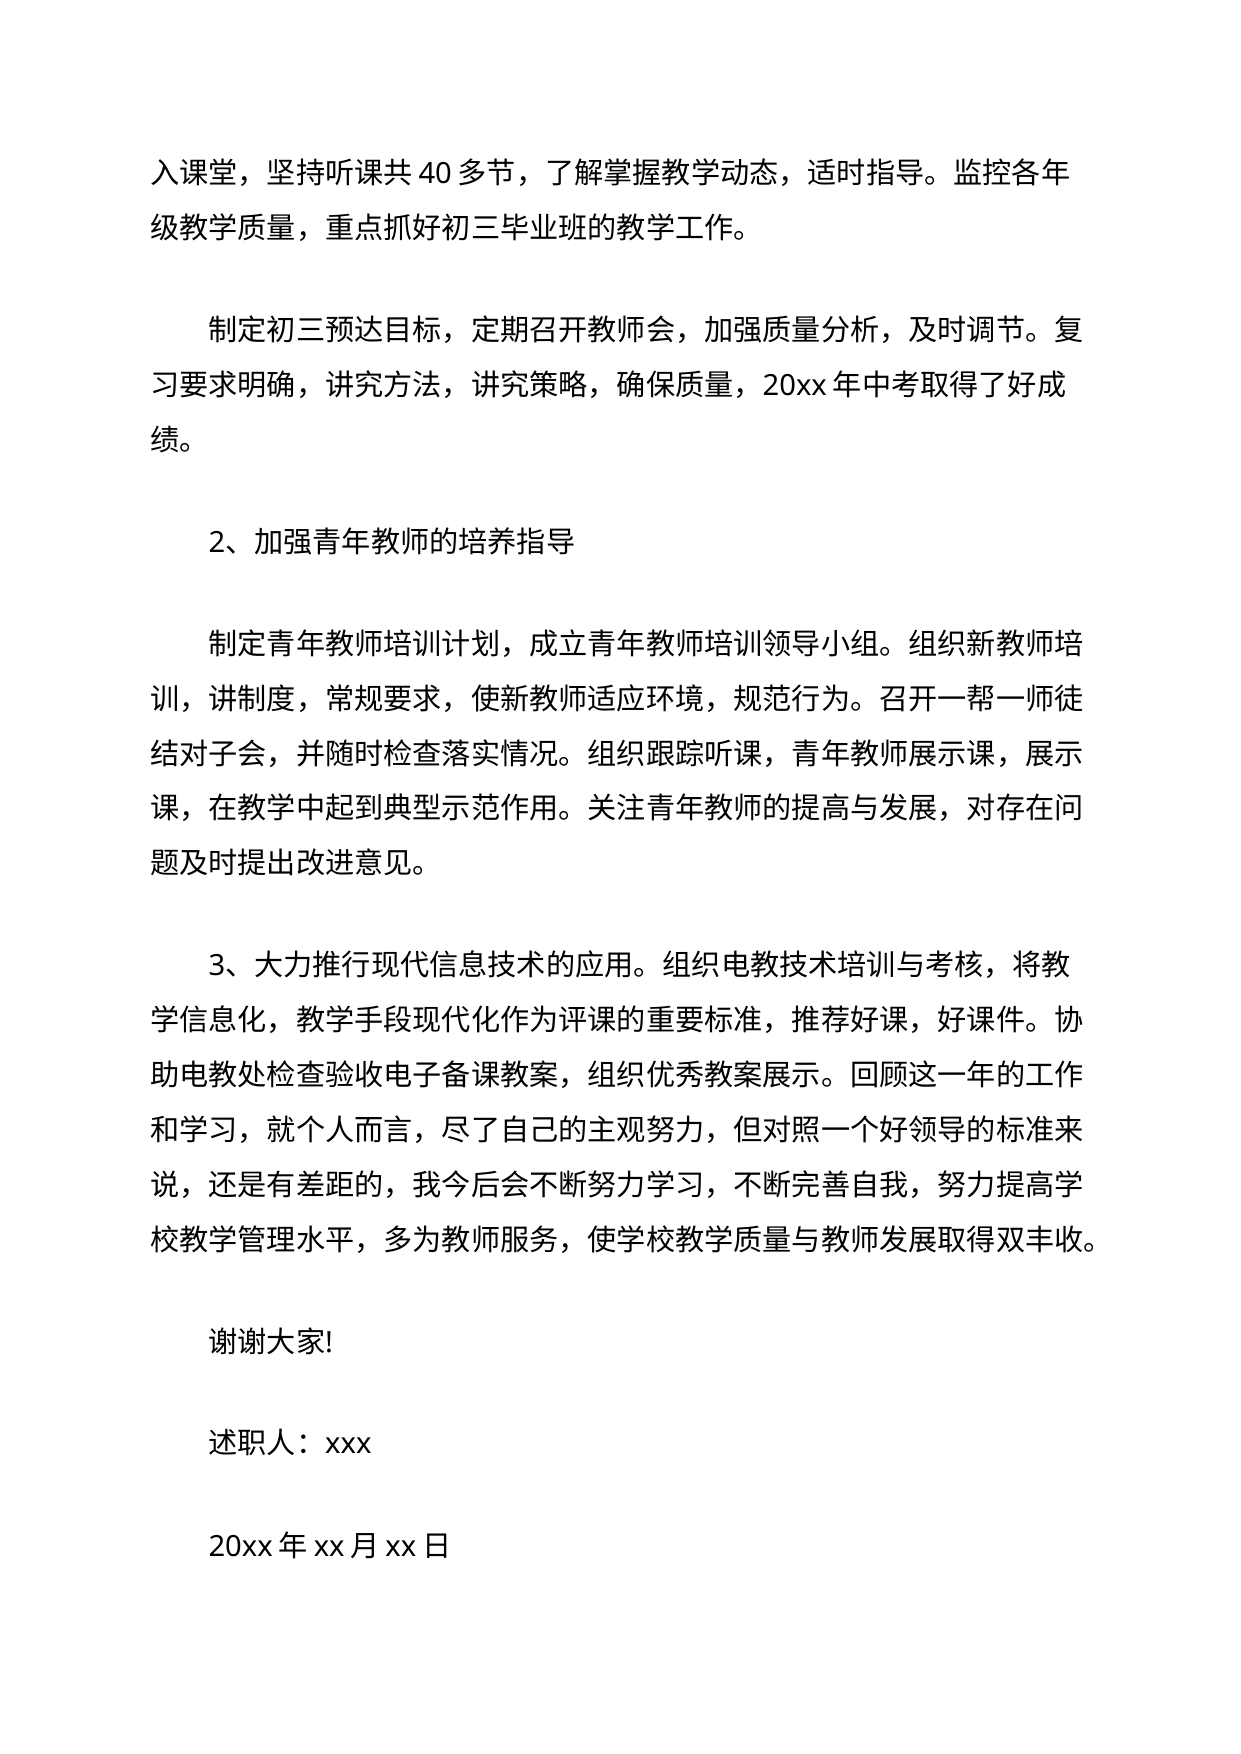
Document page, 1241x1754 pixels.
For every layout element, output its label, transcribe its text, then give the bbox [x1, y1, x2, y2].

text 制定初三预达目标，定期召开教师会，加强质量分析，及时调节。复习要求明确，讲究方法，讲究策略，确保质量，20xx年中考取得了好成绩。 [150, 307, 1090, 459]
text 3、大力推行现代信息技术的应用。组织电教技术培训与考核，将教学信息化，教学手段现代化作为评课的重要标准，推荐好课，好课件。协助电教处检查验收电子备课教案，组织优秀教案展示。回顾这一年的工作和学习，就个人而言，尽了自己的主观努力，但对照一个好领导的标准来说，还是有差距的，我今后会不断努力学习，不断完善自我，努力提高学校教学管理水平，多为教师服务，使学校教学质量与教师发展取得双丰收。 [150, 942, 1090, 1259]
text 制定青年教师培训计划，成立青年教师培训领导小组。组织新教师培训，讲制度，常规要求，使新教师适应环境，规范行为。召开一帮一师徒结对子会，并随时检查落实情况。组织跟踪听课，青年教师展示课，展示课，在教学中起到典型示范作用。关注青年教师的提高与发展，对存在问题及时提出改进意见。 [150, 620, 1090, 882]
text 述职人：xxx [150, 1420, 1090, 1462]
text 20xx年xx月xx日 [150, 1522, 1090, 1564]
text 谢谢大家! [150, 1318, 1090, 1361]
text 2、加强青年教师的培养指导 [150, 518, 1090, 561]
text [150, 150, 1090, 247]
